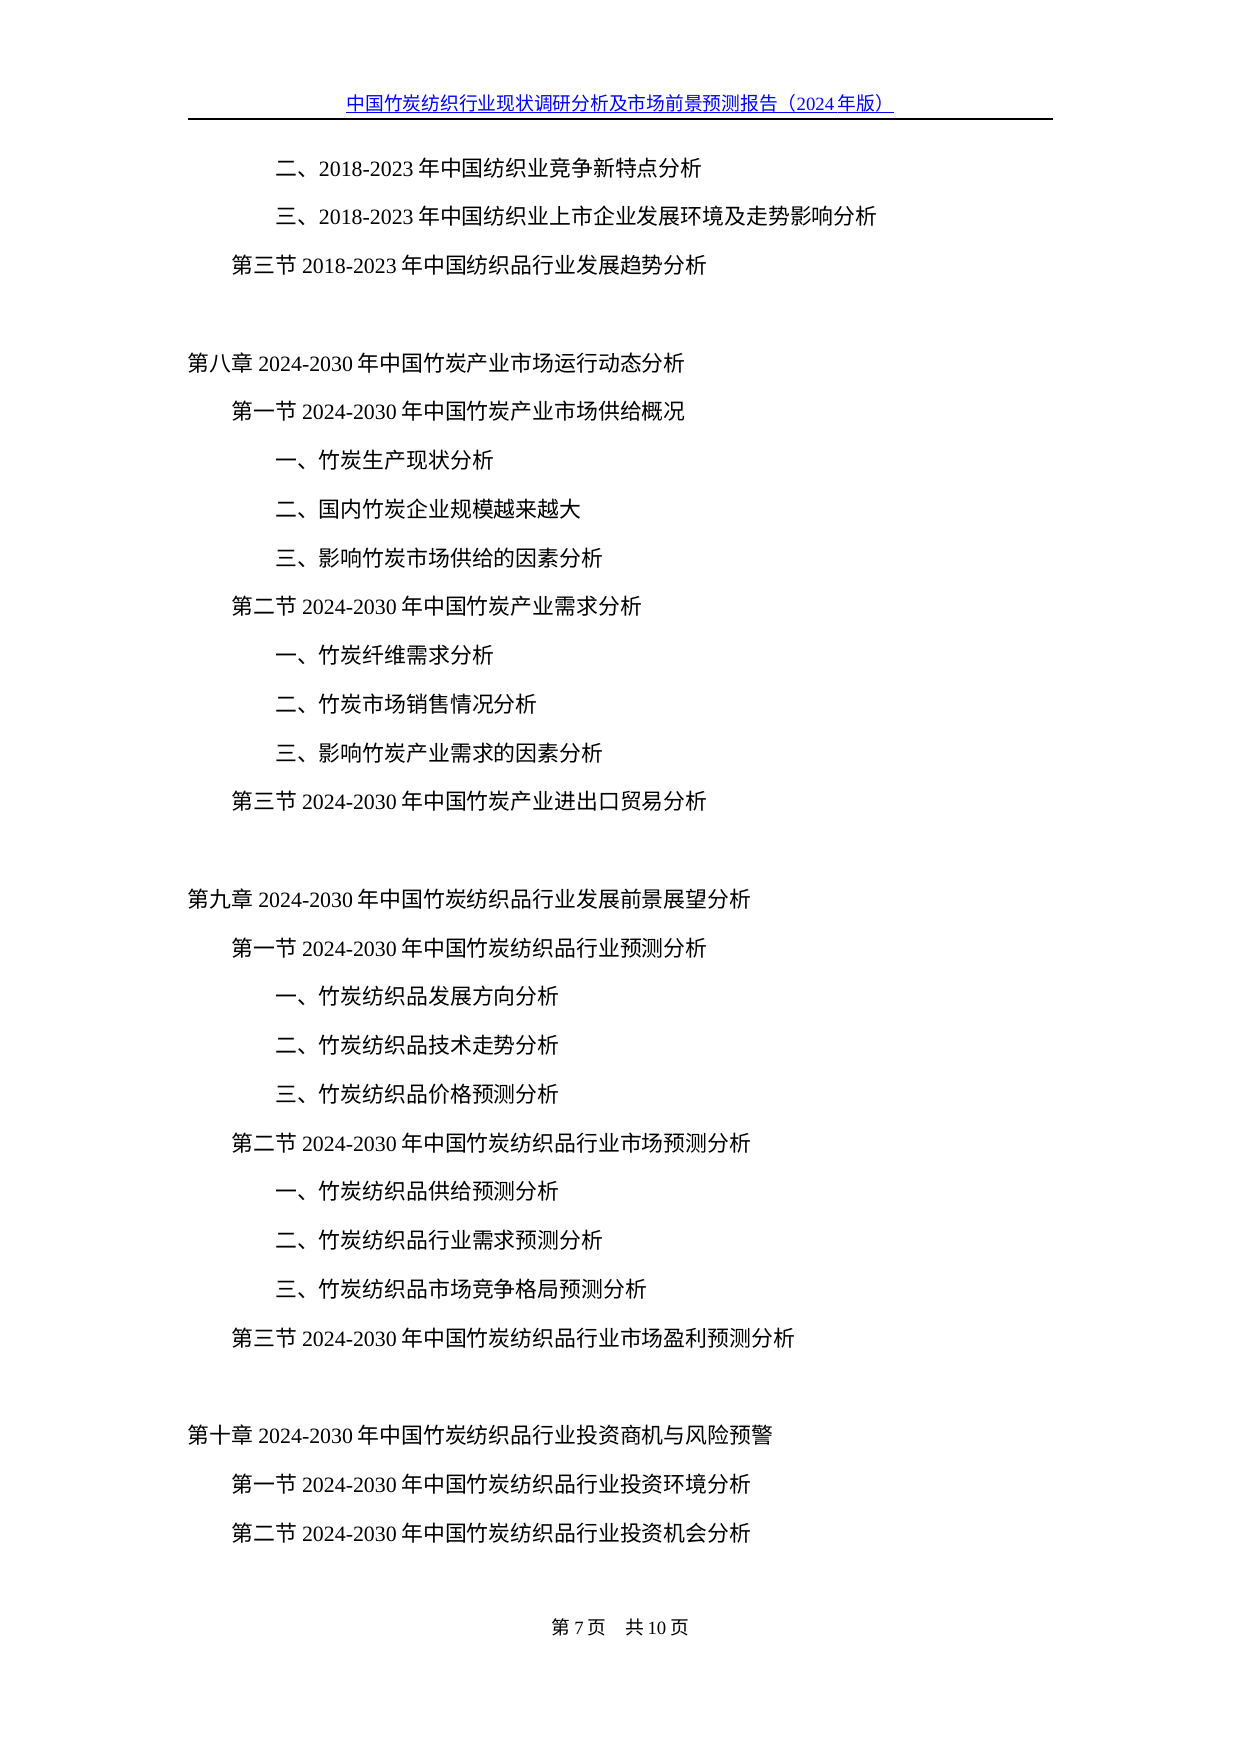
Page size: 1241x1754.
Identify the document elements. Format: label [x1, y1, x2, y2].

text [187, 150, 1053, 1548]
